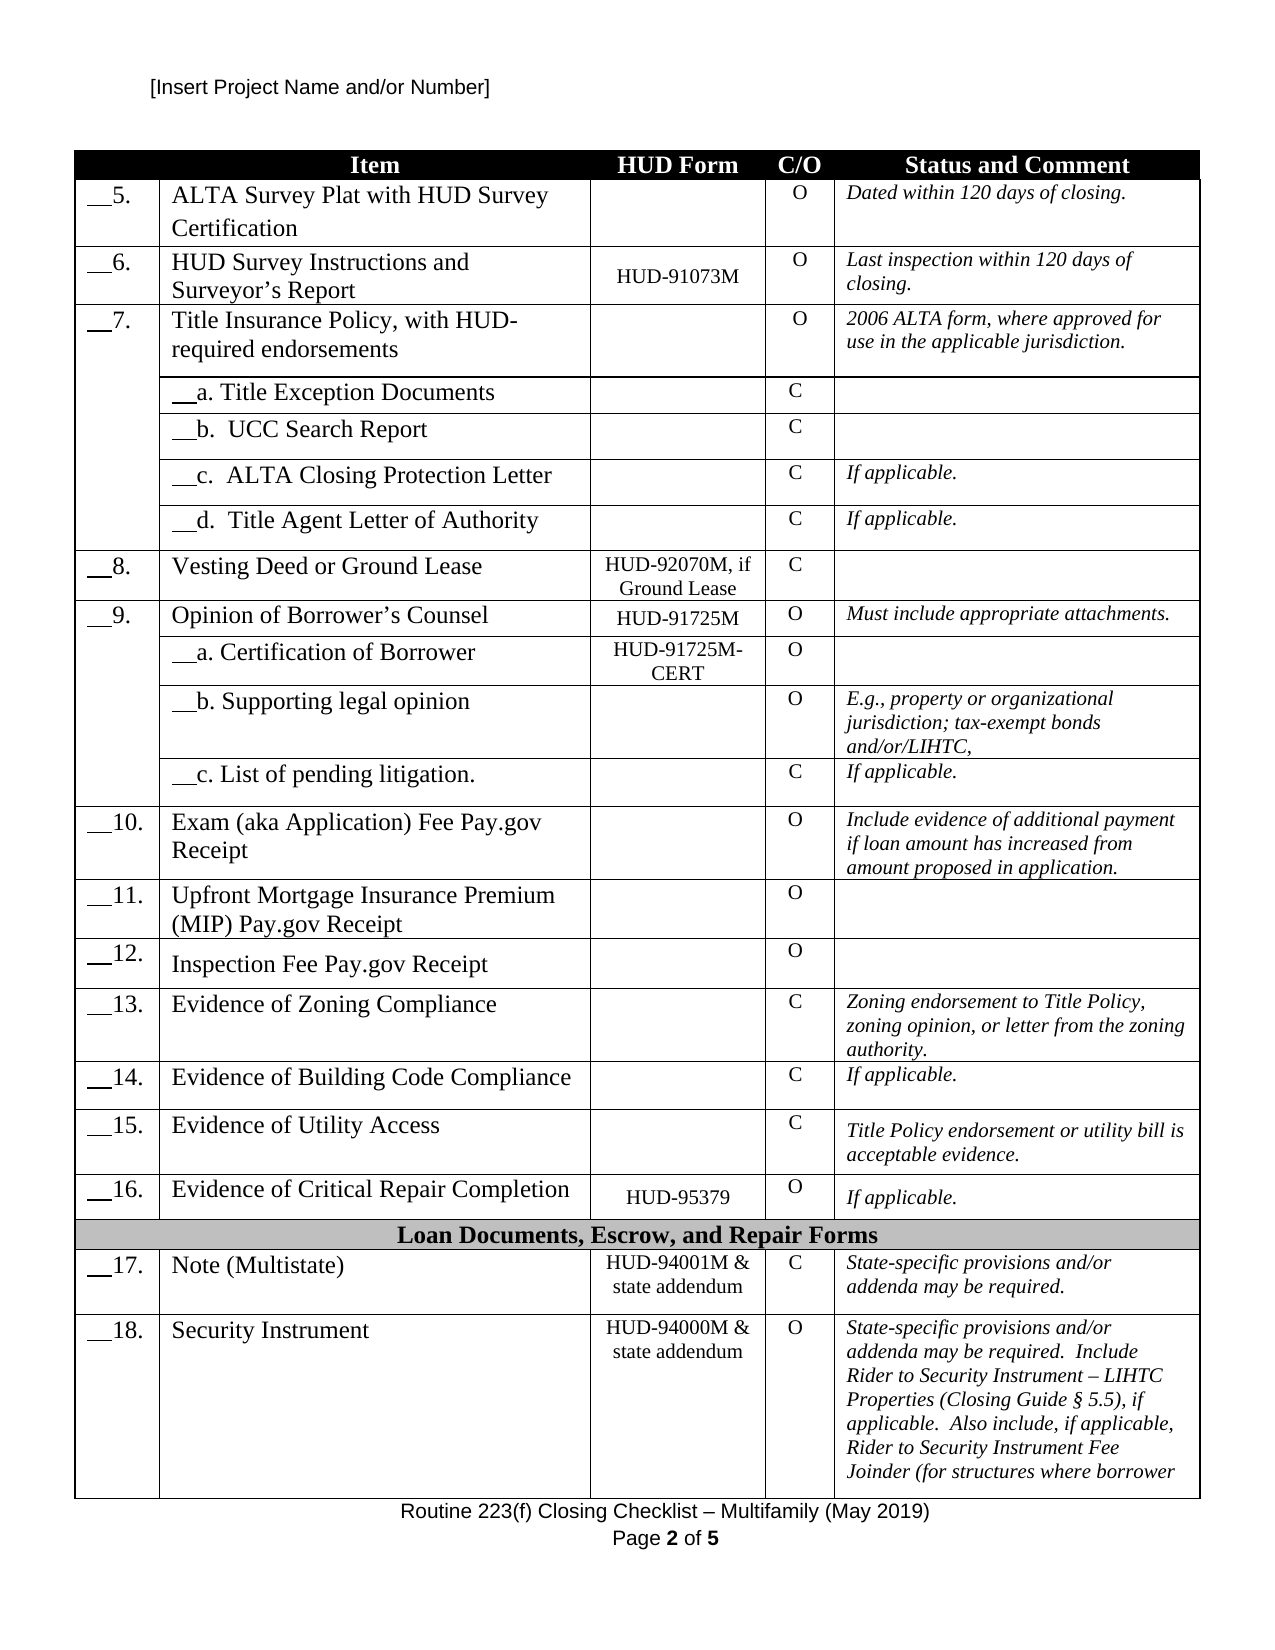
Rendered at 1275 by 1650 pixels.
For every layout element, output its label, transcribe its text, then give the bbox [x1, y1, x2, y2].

table_cell If applicable. [835, 759, 1199, 806]
table_cell 8. [76, 551, 159, 599]
table_cell b. UCC Search Report [160, 414, 590, 459]
table_header Status and Comment [835, 150, 1200, 179]
table_cell 15. [76, 1110, 159, 1173]
table_cell [591, 880, 765, 937]
table_cell State-specific provisions and/or addenda may be required. [835, 1250, 1199, 1314]
table_cell 16. [76, 1175, 159, 1219]
table_cell [591, 506, 765, 550]
table_cell [591, 807, 765, 879]
table_cell Opinion of Borrower’s Counsel [160, 601, 590, 636]
table_cell C [766, 460, 834, 504]
table_cell HUD-91725M [591, 601, 765, 636]
table_header Item [159, 150, 591, 179]
table_cell [591, 305, 765, 376]
table_cell O [766, 180, 834, 246]
table_cell 7. [76, 305, 159, 550]
table_cell O [766, 247, 834, 304]
table_cell If applicable. [835, 1062, 1199, 1109]
table_cell Security Instrument [160, 1315, 590, 1497]
table_cell [591, 686, 765, 758]
table_cell [591, 414, 765, 459]
table_cell Dated within 120 days of closing. [835, 180, 1199, 246]
table_cell [591, 460, 765, 504]
table_cell b. Supporting legal opinion [160, 686, 590, 758]
table_cell HUD-92070M, if Ground Lease [591, 551, 765, 599]
table_header C/O [765, 150, 834, 179]
table_cell Evidence of Utility Access [160, 1110, 590, 1173]
table_cell [835, 880, 1199, 937]
table_cell Exam (aka Application) Fee Pay.gov Receipt [160, 807, 590, 879]
table_cell 9. [76, 601, 159, 806]
table_cell C [766, 506, 834, 550]
table_cell Loan Documents, Escrow, and Repair Forms [76, 1220, 1199, 1249]
table_cell 17. [76, 1250, 159, 1314]
table_cell Note (Multistate) [160, 1250, 590, 1314]
table_cell HUD-91725M-CERT [591, 637, 765, 685]
table_cell [591, 759, 765, 806]
table_cell 14. [76, 1062, 159, 1109]
table_cell [591, 1110, 765, 1173]
table_cell 13. [76, 989, 159, 1061]
table_cell Upfront Mortgage Insurance Premium (MIP) Pay.gov Receipt [160, 880, 590, 937]
table_cell [591, 939, 765, 988]
table_cell Must include appropriate attachments. [835, 601, 1199, 636]
table_cell Evidence of Zoning Compliance [160, 989, 590, 1061]
table_cell O [766, 686, 834, 758]
table_cell [591, 1062, 765, 1109]
table_cell Include evidence of additional payment if loan amount has increased from amount proposed in application. [835, 807, 1199, 879]
table_cell C [766, 989, 834, 1061]
table_cell [591, 989, 765, 1061]
table_cell HUD Survey Instructions and Surveyor’s Report [160, 247, 590, 304]
table_cell C [766, 378, 834, 413]
table_cell 11. [76, 880, 159, 937]
table_cell Evidence of Building Code Compliance [160, 1062, 590, 1109]
table_cell O [766, 1315, 834, 1497]
table_cell HUD-94001M & state addendum [591, 1250, 765, 1314]
table_cell O [766, 601, 834, 636]
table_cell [835, 1315, 1199, 1497]
table_cell If applicable. [835, 506, 1199, 550]
table_cell If applicable. [835, 1175, 1199, 1219]
table_cell [835, 414, 1199, 459]
table_cell [591, 378, 765, 413]
table_cell C [766, 1110, 834, 1173]
table_cell a. Title Exception Documents [160, 378, 590, 413]
table_cell If applicable. [835, 460, 1199, 504]
table_cell Inspection Fee Pay.gov Receipt [160, 939, 590, 988]
table_cell a. Certification of Borrower [160, 637, 590, 685]
table_cell c. ALTA Closing Protection Letter [160, 460, 590, 504]
table_cell C [766, 551, 834, 599]
table_cell c. List of pending litigation. [160, 759, 590, 806]
table_cell HUD-94000M & state addendum [591, 1315, 765, 1497]
table_cell C [766, 1250, 834, 1314]
table_cell C [766, 414, 834, 459]
table_cell Vesting Deed or Ground Lease [160, 551, 590, 599]
table_cell 2006 ALTA form, where approved for use in the applicable jurisdiction. [835, 305, 1199, 376]
table_cell 18. [76, 1315, 159, 1497]
table_cell d. Title Agent Letter of Authority [160, 506, 590, 550]
table_header HUD Form [591, 150, 765, 179]
table_cell Title Policy endorsement or utility bill is acceptable evidence. [835, 1110, 1199, 1173]
table_cell [835, 939, 1199, 988]
table_cell C [766, 759, 834, 806]
table_cell 5. [76, 180, 159, 246]
table_cell [835, 551, 1199, 599]
table_cell 10. [76, 807, 159, 879]
table_cell O [766, 305, 834, 376]
table_cell O [766, 880, 834, 937]
table_cell [835, 378, 1199, 413]
table_header [76, 150, 159, 179]
table_cell O [766, 637, 834, 685]
table_cell ALTA Survey Plat with HUD Survey Certification [160, 180, 590, 246]
table_cell O [766, 807, 834, 879]
table_cell 12. [76, 939, 159, 988]
table_cell HUD-91073M [591, 247, 765, 304]
table_cell E.g., property or organizational jurisdiction; tax-exempt bonds and/or/LIHTC, [835, 686, 1199, 758]
table_cell C [766, 1062, 834, 1109]
table_cell Zoning endorsement to Title Policy, zoning opinion, or letter from the zoning authority. [835, 989, 1199, 1061]
table_cell [835, 637, 1199, 685]
table_cell HUD-95379 [591, 1175, 765, 1219]
table_cell Evidence of Critical Repair Completion [160, 1175, 590, 1219]
table_cell Title Insurance Policy, with HUD-required endorsements [160, 305, 590, 376]
table_cell [591, 180, 765, 246]
table_cell 6. [76, 247, 159, 304]
table_cell O [766, 1175, 834, 1219]
table_cell Last inspection within 120 days of closing. [835, 247, 1199, 304]
table_cell O [766, 939, 834, 988]
